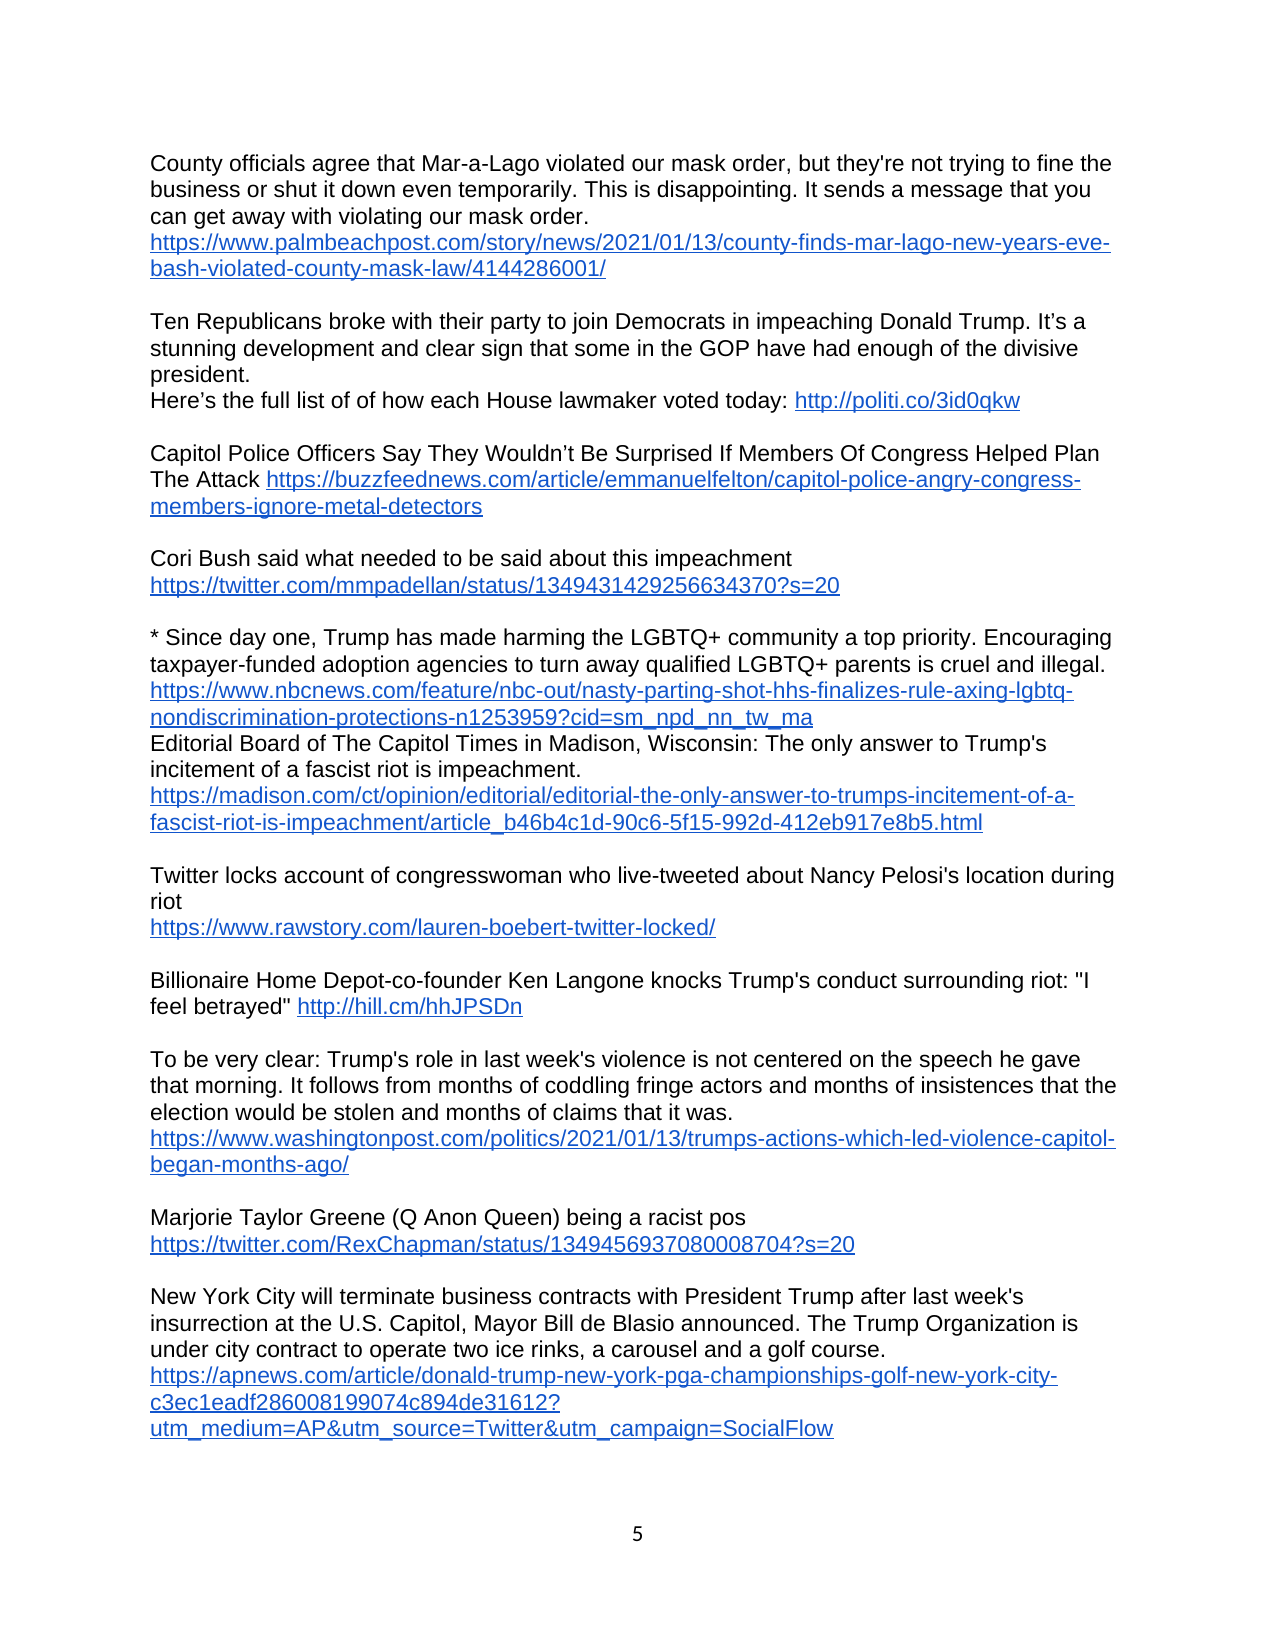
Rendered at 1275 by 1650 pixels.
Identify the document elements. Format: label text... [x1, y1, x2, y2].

text Here’s the full list of of how each House lawmaker voted today: http://politi.co/3id0qkw Capitol Police Officers Say They Wouldn’t Be Surprised If Members Of Congress Helped Plan The Attack https://buzzfeednews.com/article/emmanuelfelton/capitol-police-angry-congress-members-ignore-metal-detectors Cori Bush said what needed to be said about this impeachment https://twitter.com/mmpadellan/status/1349431429256634370?s=20 * Since day one, Trump has made harming the LGBTQ+ community a top priority. Encouraging taxpayer-funded adoption agencies to turn away qualified LGBTQ+ parents is cruel and illegal. https://www.nbcnews.com/feature/nbc-out/nasty-parting-shot-hhs-finalizes-rule-axing-lgbtq-nondiscrimination-protections-n1253959?cid=sm_npd_nn_tw_ma Editorial Board of The Capitol Times in Madison, Wisconsin: The only answer to Trump's incitement of a fascist riot is impeachment. https://madison.com/ct/opinion/editorial/editorial-the-only-answer-to-trumps-incitement-of-a-fascist-riot-is-impeachment/article_b46b4c1d-90c6-5f15-992d-412eb917e8b5.html Twitter locks account of congresswoman who live-tweeted about Nancy Pelosi's location during riot https://www.rawstory.com/lauren-boebert-twitter-locked/ Billionaire Home Depot-co-founder Ken Langone knocks Trump's conduct surrounding riot: "I feel betrayed" http://hill.cm/hhJPSDn To be very clear: Trump's role in last week's violence is not centered on the speech he gave that morning. It follows from months of coddling fringe actors and months of insistences that the election would be stolen and months of claims that it was. https://www.washingtonpost.com/politics/2021/01/13/trumps-actions-which-led-violence-capitol-began-months-ago/ Marjorie Taylor Greene (Q Anon Queen) being a racist pos [150, 387, 1125, 1231]
text https://twitter.com/RexChapman/status/1349456937080008704?s=20 New York City will terminate business contracts with President Trump after last week's insurrection at the U.S. Capitol, Mayor Bill de Blasio announced. The Trump Organization is under city contract to operate two ice rinks, a carousel and a golf course. https://apnews.com/article/donald-trump-new-york-pga-championships-golf-new-york-city-c3ec1eadf286008199074c894de31612?utm_medium=AP&utm_source=Twitter&utm_campaign=SocialFlow [150, 1231, 1125, 1496]
text County officials agree that Mar-a-Lago violated our mask order, but they're not trying to fine the business or shut it down even temporarily. This is disappointing. It sends a message that you can get away with violating our mask order. https://www.palmbeachpost.com/story/news/2021/01/13/county-finds-mar-lago-new-years-eve-bash-violated-county-mask-law/4144286001/ Ten Republicans broke with their party to join Democrats in impeaching Donald Trump. It’s a stunning development and clear sign that some in the GOP have had enough of the divisive president. [150, 150, 1125, 387]
